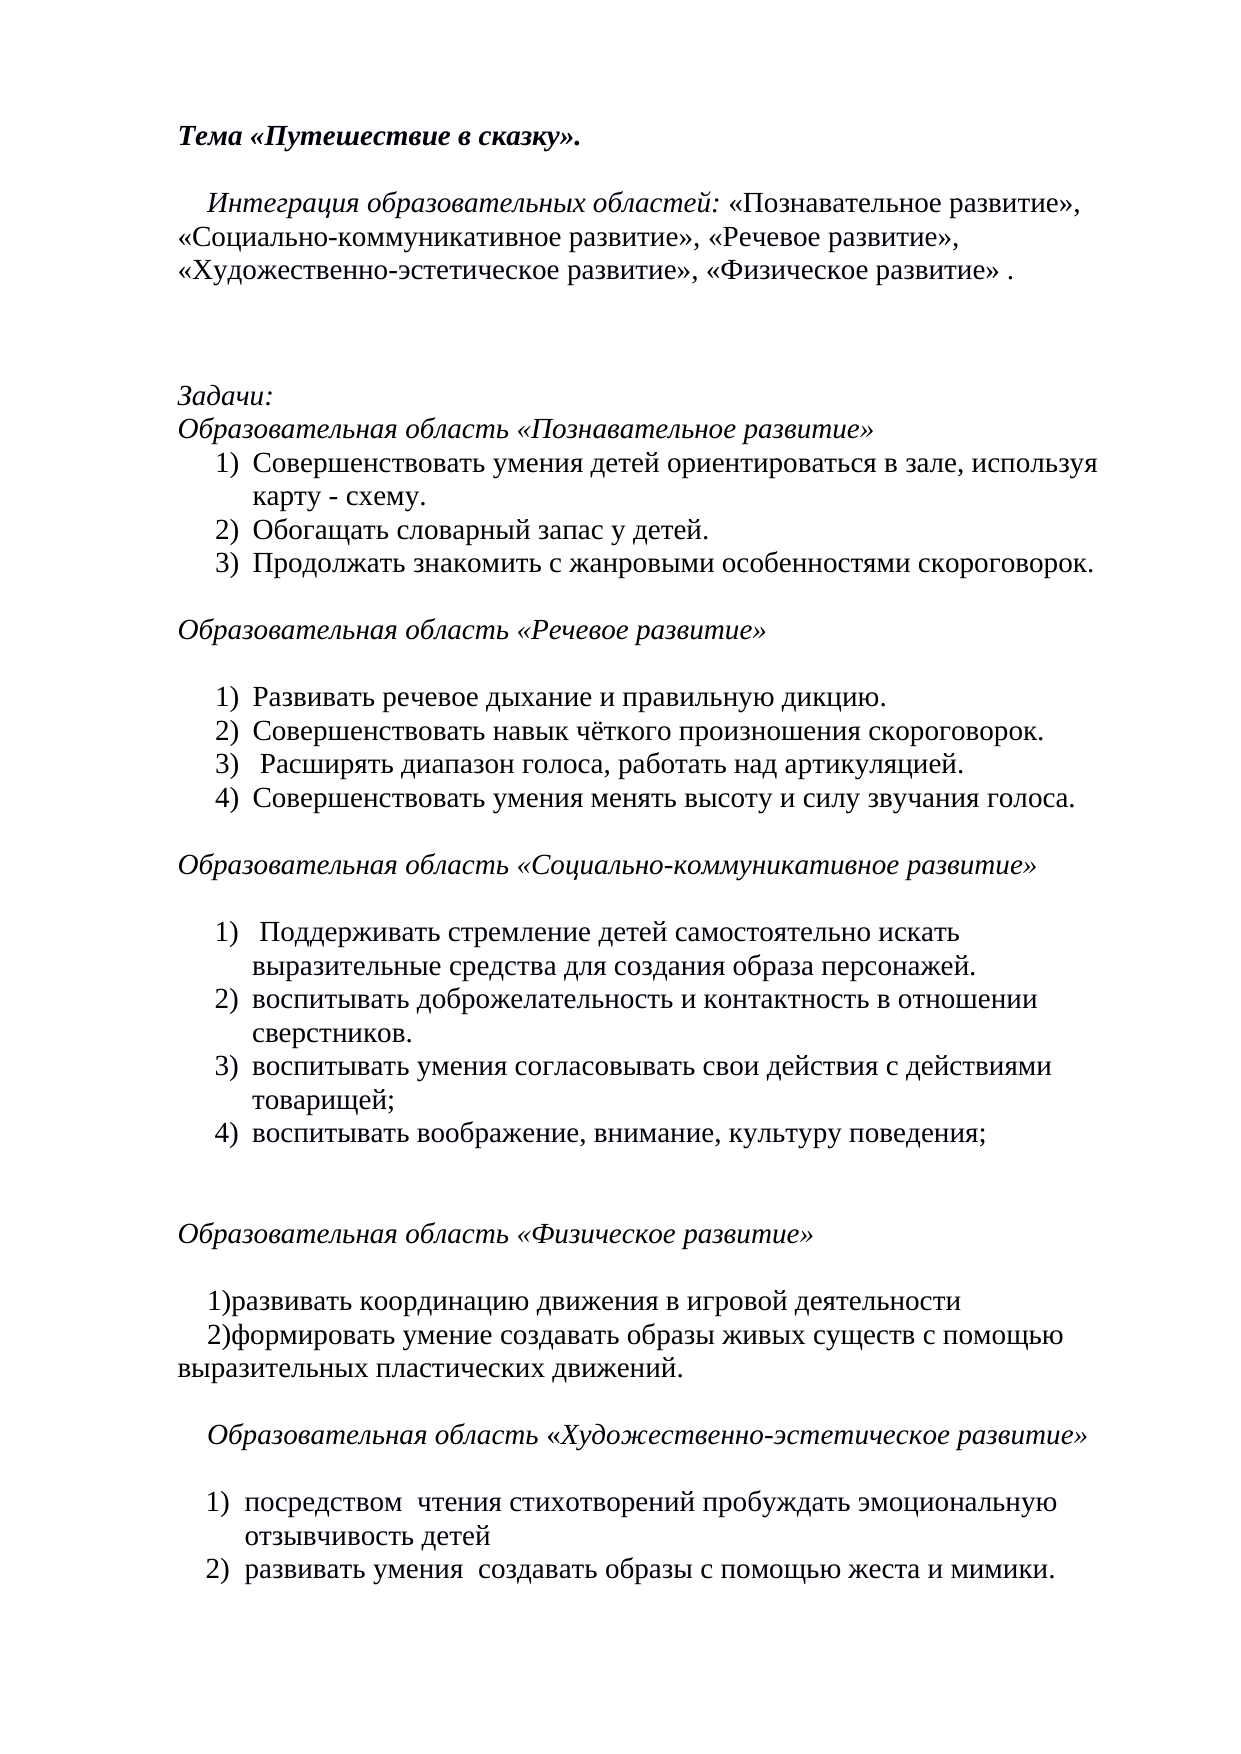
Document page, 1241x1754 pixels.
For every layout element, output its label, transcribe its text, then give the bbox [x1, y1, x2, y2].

list воспитывать умения согласовывать свои действия с действиями товарищей; [214, 1048, 1152, 1116]
text Образовательная область «Познавательное развитие» [177, 411, 1152, 445]
list Совершенствовать умения менять высоту и силу звучания голоса. [215, 780, 1152, 814]
list Продолжать знакомить с жанровыми особенностями скороговорок. [215, 545, 1152, 579]
text Образовательная область «Социально-коммуникативное развитие» [177, 847, 1152, 881]
text Интеграция образовательных областей: «Познавательное развитие», «Социально-коммуникативное развитие», «Речевое развитие», «Художественно-эстетическое развитие», «Физическое развитие» . [177, 185, 1152, 286]
list Совершенствовать умения детей ориентироваться в зале, используя карту - схему. [215, 445, 1152, 512]
list посредством чтения стихотворений пробуждать эмоциональную отзывчивость детей [205, 1484, 1152, 1552]
text 2)формировать умение создавать образы живых существ с помощью выразительных пластических движений. [177, 1317, 1152, 1384]
text 1)развивать координацию движения в игровой деятельности [177, 1283, 1152, 1317]
text Образовательная область «Речевое развитие» [177, 612, 1152, 646]
text Задачи: [177, 378, 1152, 411]
list Развивать речевое дыхание и правильную дикцию. [215, 679, 1152, 713]
list Обогащать словарный запас у детей. [215, 512, 1152, 545]
list воспитывать воображение, внимание, культуру поведения; [214, 1116, 1152, 1149]
list Поддерживать стремление детей самостоятельно искать выразительные средства для создания образа персонажей. [214, 914, 1152, 981]
list Расширять диапазон голоса, работать над артикуляцией. [215, 747, 1152, 780]
text Образовательная область «Физическое развитие» [177, 1216, 1152, 1250]
list Совершенствовать навык чёткого произношения скороговорок. [215, 713, 1152, 747]
list развивать умения создавать образы с помощью жеста и мимики. [205, 1552, 1152, 1585]
list воспитывать доброжелательность и контактность в отношении сверстников. [214, 981, 1152, 1048]
text Образовательная область «Художественно-эстетическое развитие» [177, 1417, 1152, 1451]
text Тема «Путешествие в сказку». [177, 118, 1152, 152]
